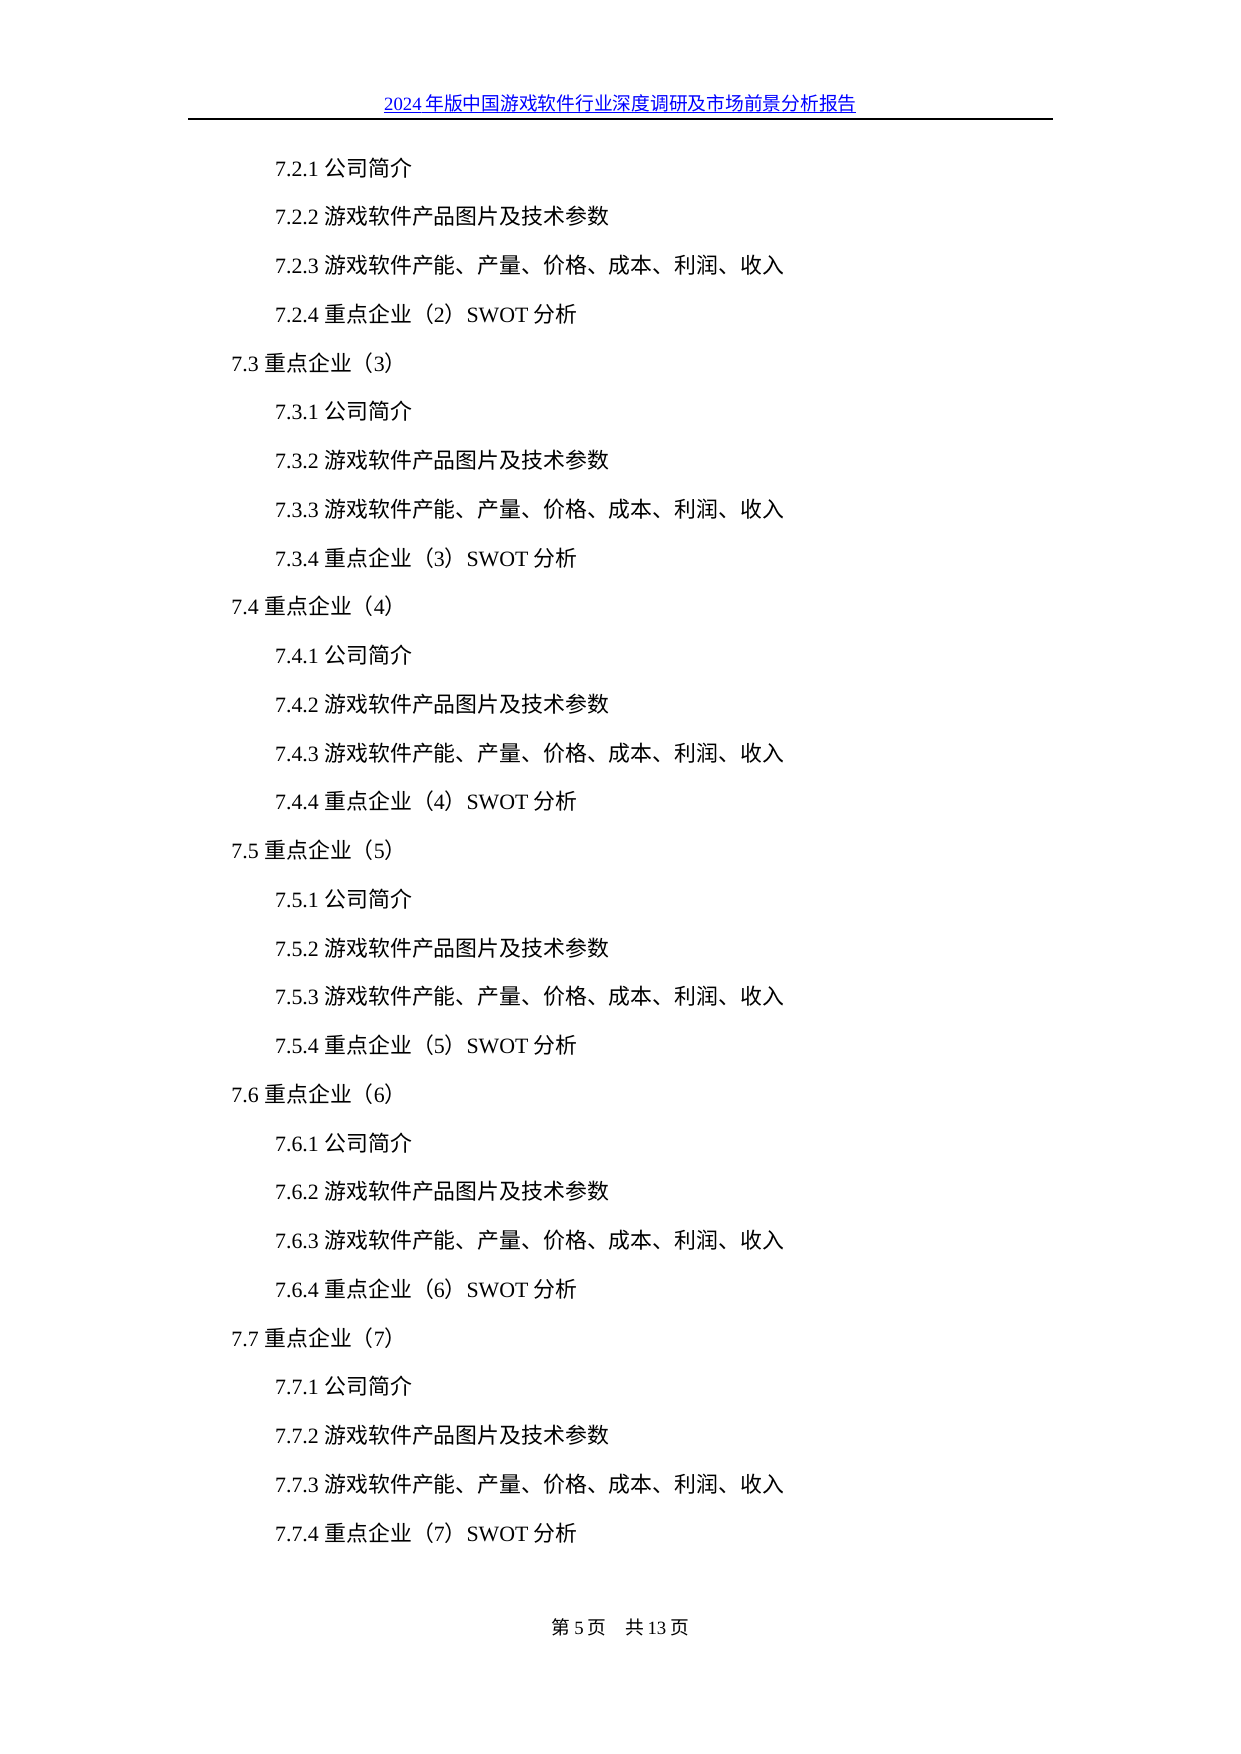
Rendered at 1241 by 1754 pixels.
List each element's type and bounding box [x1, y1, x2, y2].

text [187, 150, 1053, 1548]
